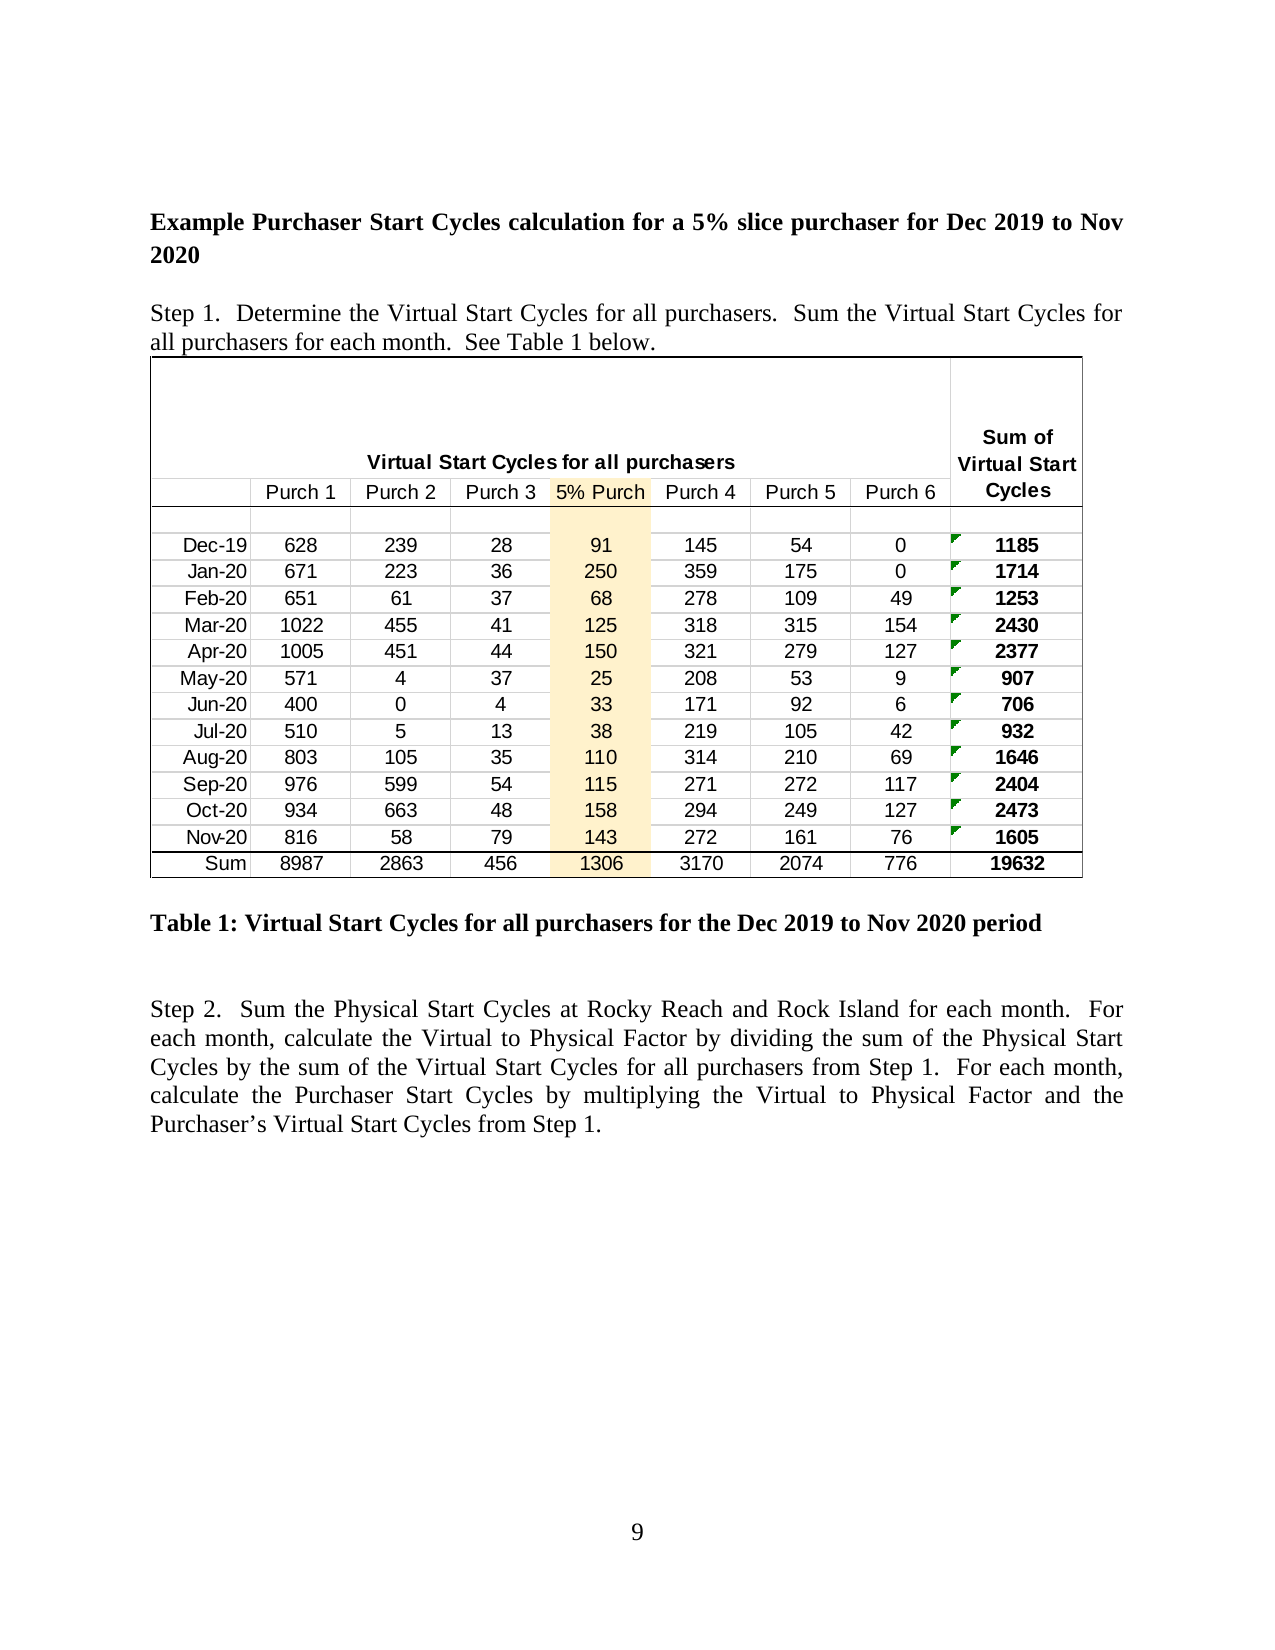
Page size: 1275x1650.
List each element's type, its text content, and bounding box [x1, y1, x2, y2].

text Step 2. Sum the Physical Start Cycles at Rocky Reach and Rock Island for each month. For each month, calculate the Virtual to Physical Factor by dividing the sum of the Physical Start Cycles by the sum of the Virtual Start Cycles for all purchasers from Step 1. For each month, calculate the Purchaser Start Cycles by multiplying the Virtual to Physical Factor and the Purchaser’s Virtual Start Cycles from Step 1. [150, 994, 1125, 1138]
text Example Purchaser Start Cycles calculation for a 5% slice purchaser for Dec 2019 to Nov 2020 [150, 207, 1125, 270]
text Step 1. Determine the Virtual Start Cycles for all purchasers. Sum the Virtual Start Cycles for all purchasers for each month. See Table 1 below. [150, 298, 1125, 356]
text Table 1: Virtual Start Cycles for all purchasers for the Dec 2019 to Nov 2020 period [150, 908, 1125, 937]
